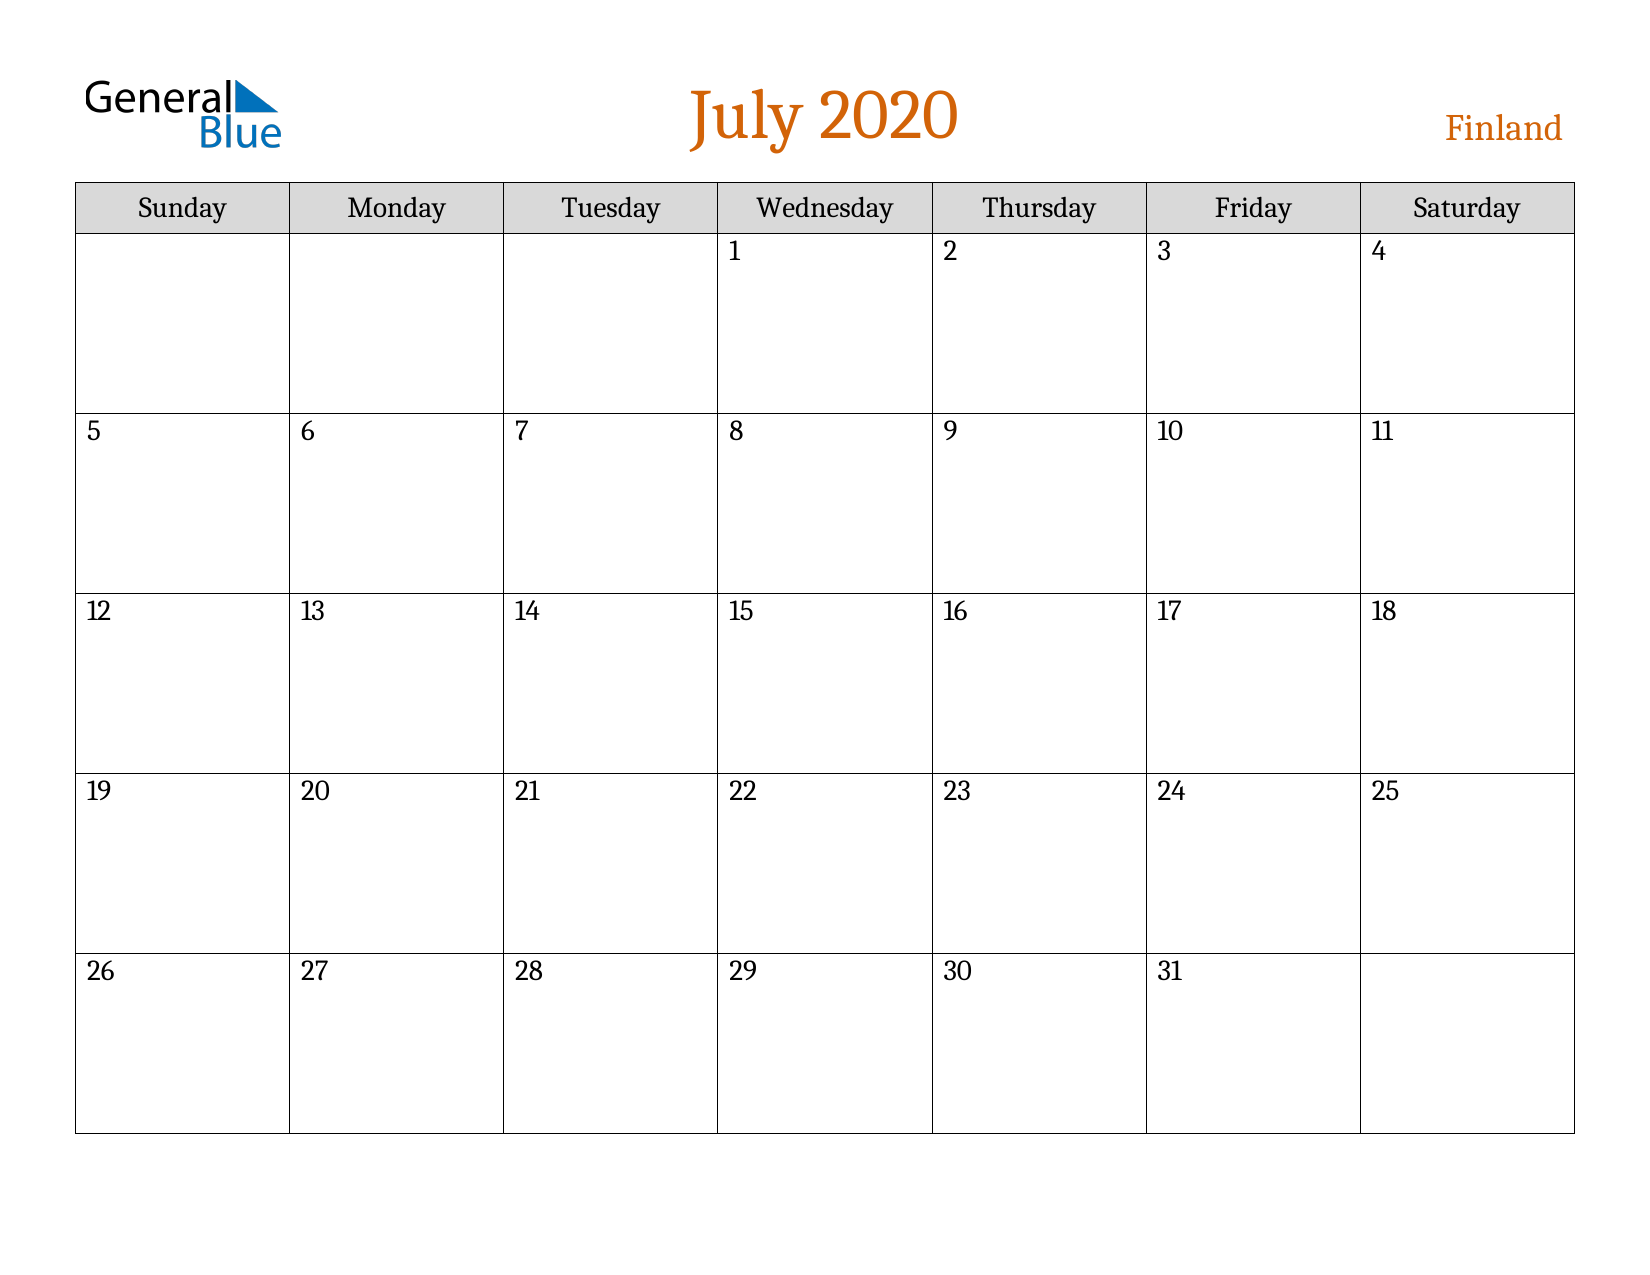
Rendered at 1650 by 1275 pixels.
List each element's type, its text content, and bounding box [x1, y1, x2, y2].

table_cell 6 [290, 414, 503, 450]
table_header July 2020 [504, 75, 1146, 182]
table_header [76, 75, 503, 182]
table_cell 8 [718, 414, 932, 450]
table_cell 21 [504, 774, 717, 810]
table_cell [1361, 990, 1574, 1133]
table_cell [504, 630, 717, 773]
table_cell [718, 630, 932, 773]
table_cell [718, 270, 932, 413]
table_cell 13 [290, 594, 503, 630]
table_cell 19 [76, 774, 289, 810]
table_cell Saturday [1361, 183, 1574, 233]
table_cell 2 [933, 234, 1146, 270]
table_cell [933, 270, 1146, 413]
table_cell [1147, 450, 1360, 593]
table_cell [718, 810, 932, 953]
table_cell 11 [1361, 414, 1574, 450]
table_cell 29 [718, 954, 932, 990]
table_cell [1361, 630, 1574, 773]
table_cell [504, 450, 717, 593]
table_cell 28 [504, 954, 717, 990]
table_cell Wednesday [718, 183, 932, 233]
table_cell [76, 270, 289, 413]
table_cell 18 [1361, 594, 1574, 630]
table_cell 3 [1147, 234, 1360, 270]
table_cell 4 [1361, 234, 1574, 270]
table_cell 20 [290, 774, 503, 810]
table_cell Monday [290, 183, 503, 233]
table_cell [933, 810, 1146, 953]
table_cell [504, 810, 717, 953]
table_cell [1147, 630, 1360, 773]
table_cell [76, 450, 289, 593]
table_cell [290, 630, 503, 773]
table_cell [290, 270, 503, 413]
table_cell 22 [718, 774, 932, 810]
table_cell 9 [933, 414, 1146, 450]
table_cell [933, 990, 1146, 1133]
table_cell Sunday [76, 183, 289, 233]
table_cell [504, 234, 717, 270]
table_cell [76, 810, 289, 953]
table_cell [933, 450, 1146, 593]
table_cell 10 [1147, 414, 1360, 450]
table_cell [1147, 810, 1360, 953]
table_header Finland [1146, 75, 1574, 182]
picture [86, 80, 281, 148]
table_cell 25 [1361, 774, 1574, 810]
table_cell [290, 990, 503, 1133]
table_cell Tuesday [504, 183, 717, 233]
table_cell 27 [290, 954, 503, 990]
table_cell 24 [1147, 774, 1360, 810]
table_cell [718, 990, 932, 1133]
table_cell [1147, 270, 1360, 413]
table_cell [290, 234, 503, 270]
table_cell 14 [504, 594, 717, 630]
table_cell 15 [718, 594, 932, 630]
table_cell 26 [76, 954, 289, 990]
table_cell [1361, 810, 1574, 953]
table_cell 12 [76, 594, 289, 630]
table_cell [290, 810, 503, 953]
table_cell Friday [1147, 183, 1360, 233]
table_cell [76, 630, 289, 773]
table_cell 16 [933, 594, 1146, 630]
table_cell [1361, 270, 1574, 413]
table_cell [76, 990, 289, 1133]
table_cell 5 [76, 414, 289, 450]
table_cell [933, 630, 1146, 773]
table_cell 31 [1147, 954, 1360, 990]
table_cell [1361, 450, 1574, 593]
table_cell 7 [504, 414, 717, 450]
table_cell [504, 270, 717, 413]
table_cell 1 [718, 234, 932, 270]
table_cell 17 [1147, 594, 1360, 630]
table_cell 23 [933, 774, 1146, 810]
table_cell [290, 450, 503, 593]
table_cell [76, 234, 289, 270]
table_cell 30 [933, 954, 1146, 990]
table_cell Thursday [933, 183, 1146, 233]
table_cell [504, 990, 717, 1133]
table_cell [1361, 954, 1574, 990]
table_cell [1147, 990, 1360, 1133]
table_cell [718, 450, 932, 593]
